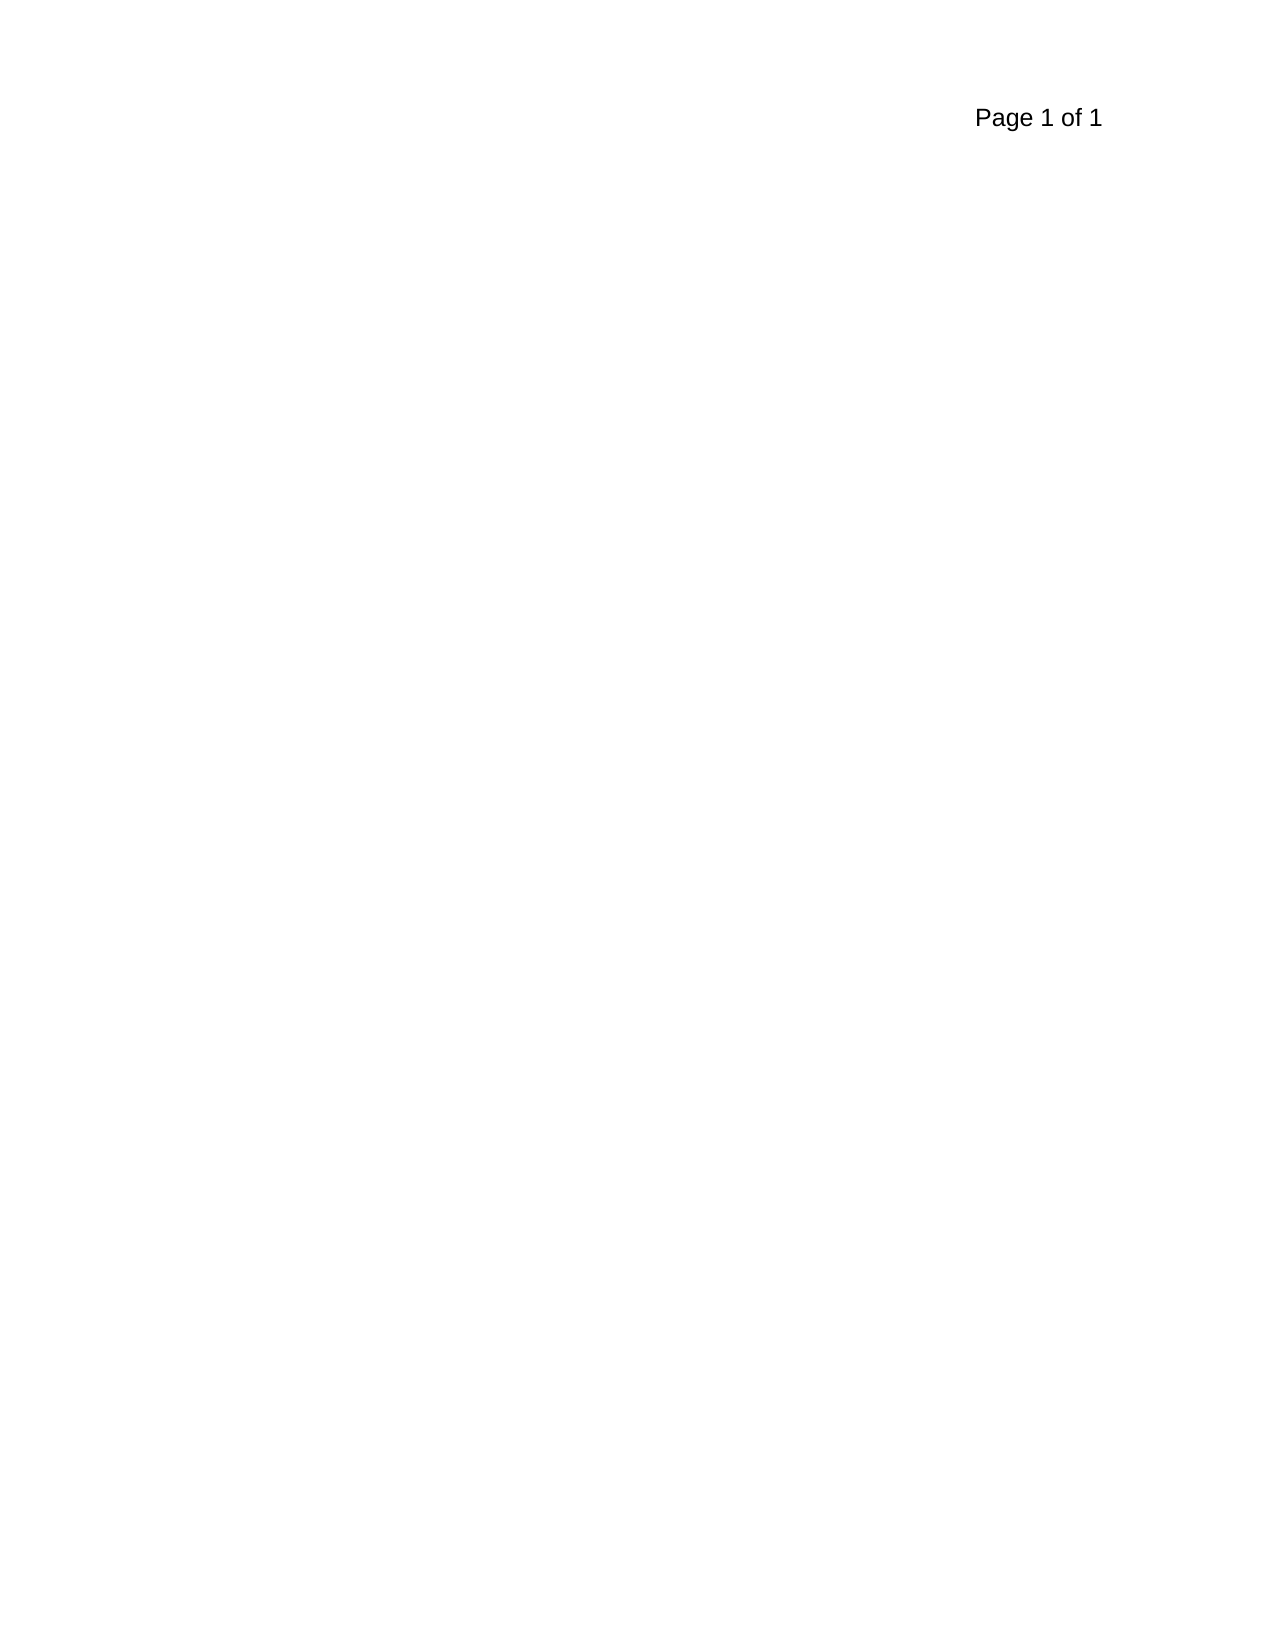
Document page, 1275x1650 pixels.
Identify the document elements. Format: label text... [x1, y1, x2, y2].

text Page 1 of 1 [900, 103, 1144, 132]
